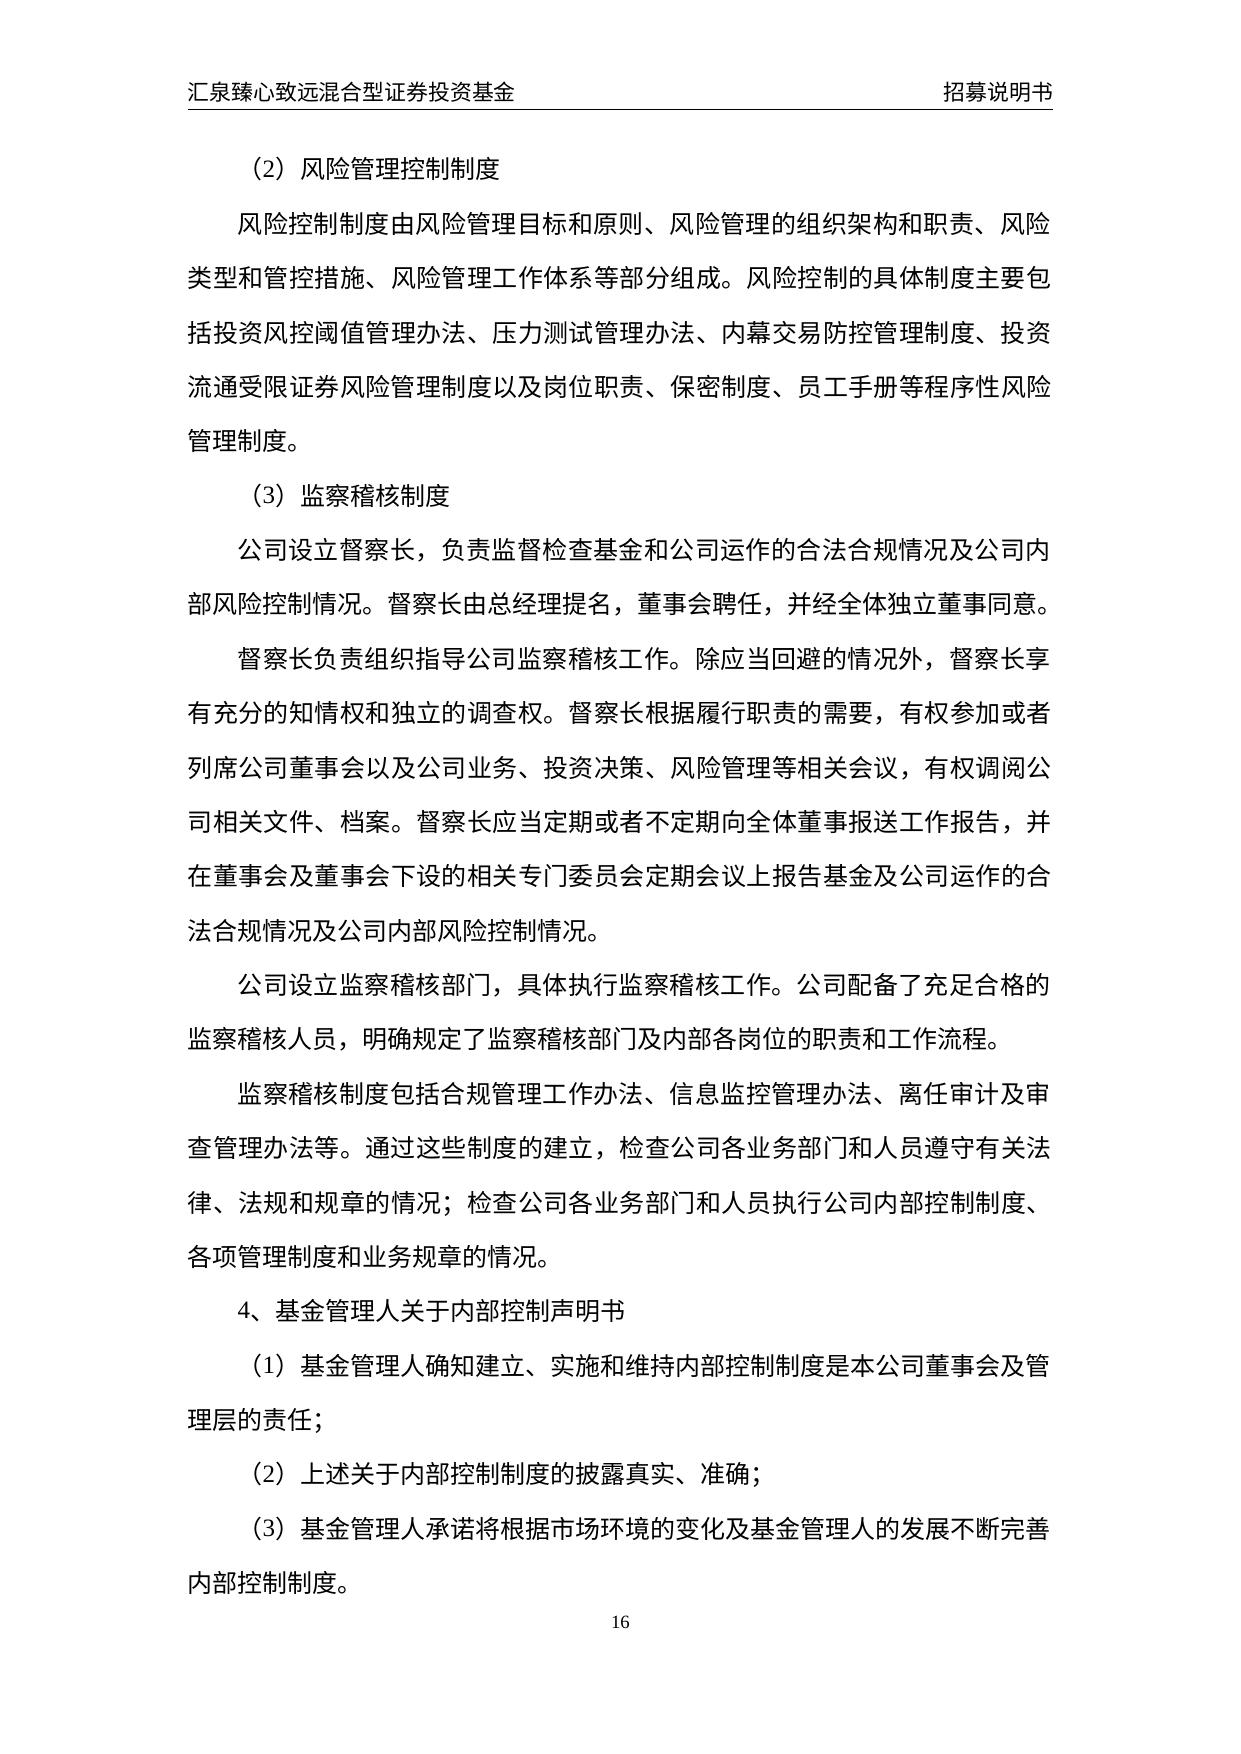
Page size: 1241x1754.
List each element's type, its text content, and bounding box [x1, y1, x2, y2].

text （2）风险管理控制制度 [187, 150, 1053, 186]
text 4、基金管理人关于内部控制声明书 [187, 1292, 1053, 1328]
text （2）上述关于内部控制制度的披露真实、准确； [187, 1455, 1053, 1491]
text （3）监察稽核制度 [187, 476, 1053, 512]
text 监察稽核制度包括合规管理工作办法、信息监控管理办法、离任审计及审查管理办法等。通过这些制度的建立，检查公司各业务部门和人员遵守有关法律、法规和规章的情况；检查公司各业务部门和人员执行公司内部控制制度、各项管理制度和业务规章的情况。 [187, 1074, 1053, 1274]
text 公司设立监察稽核部门，具体执行监察稽核工作。公司配备了充足合格的监察稽核人员，明确规定了监察稽核部门及内部各岗位的职责和工作流程。 [187, 966, 1053, 1056]
text （1）基金管理人确知建立、实施和维持内部控制制度是本公司董事会及管理层的责任； [187, 1346, 1053, 1437]
text 风险控制制度由风险管理目标和原则、风险管理的组织架构和职责、风险类型和管控措施、风险管理工作体系等部分组成。风险控制的具体制度主要包括投资风控阈值管理办法、压力测试管理办法、内幕交易防控管理制度、投资流通受限证券风险管理制度以及岗位职责、保密制度、员工手册等程序性风险管理制度。 [187, 204, 1053, 458]
text （3）基金管理人承诺将根据市场环境的变化及基金管理人的发展不断完善内部控制制度。 [187, 1509, 1053, 1600]
text 公司设立督察长，负责监督检查基金和公司运作的合法合规情况及公司内部风险控制情况。督察长由总经理提名，董事会聘任，并经全体独立董事同意。 [187, 531, 1053, 621]
text 督察长负责组织指导公司监察稽核工作。除应当回避的情况外，督察长享有充分的知情权和独立的调查权。督察长根据履行职责的需要，有权参加或者列席公司董事会以及公司业务、投资决策、风险管理等相关会议，有权调阅公司相关文件、档案。督察长应当定期或者不定期向全体董事报送工作报告，并在董事会及董事会下设的相关专门委员会定期会议上报告基金及公司运作的合法合规情况及公司内部风险控制情况。 [187, 639, 1053, 947]
